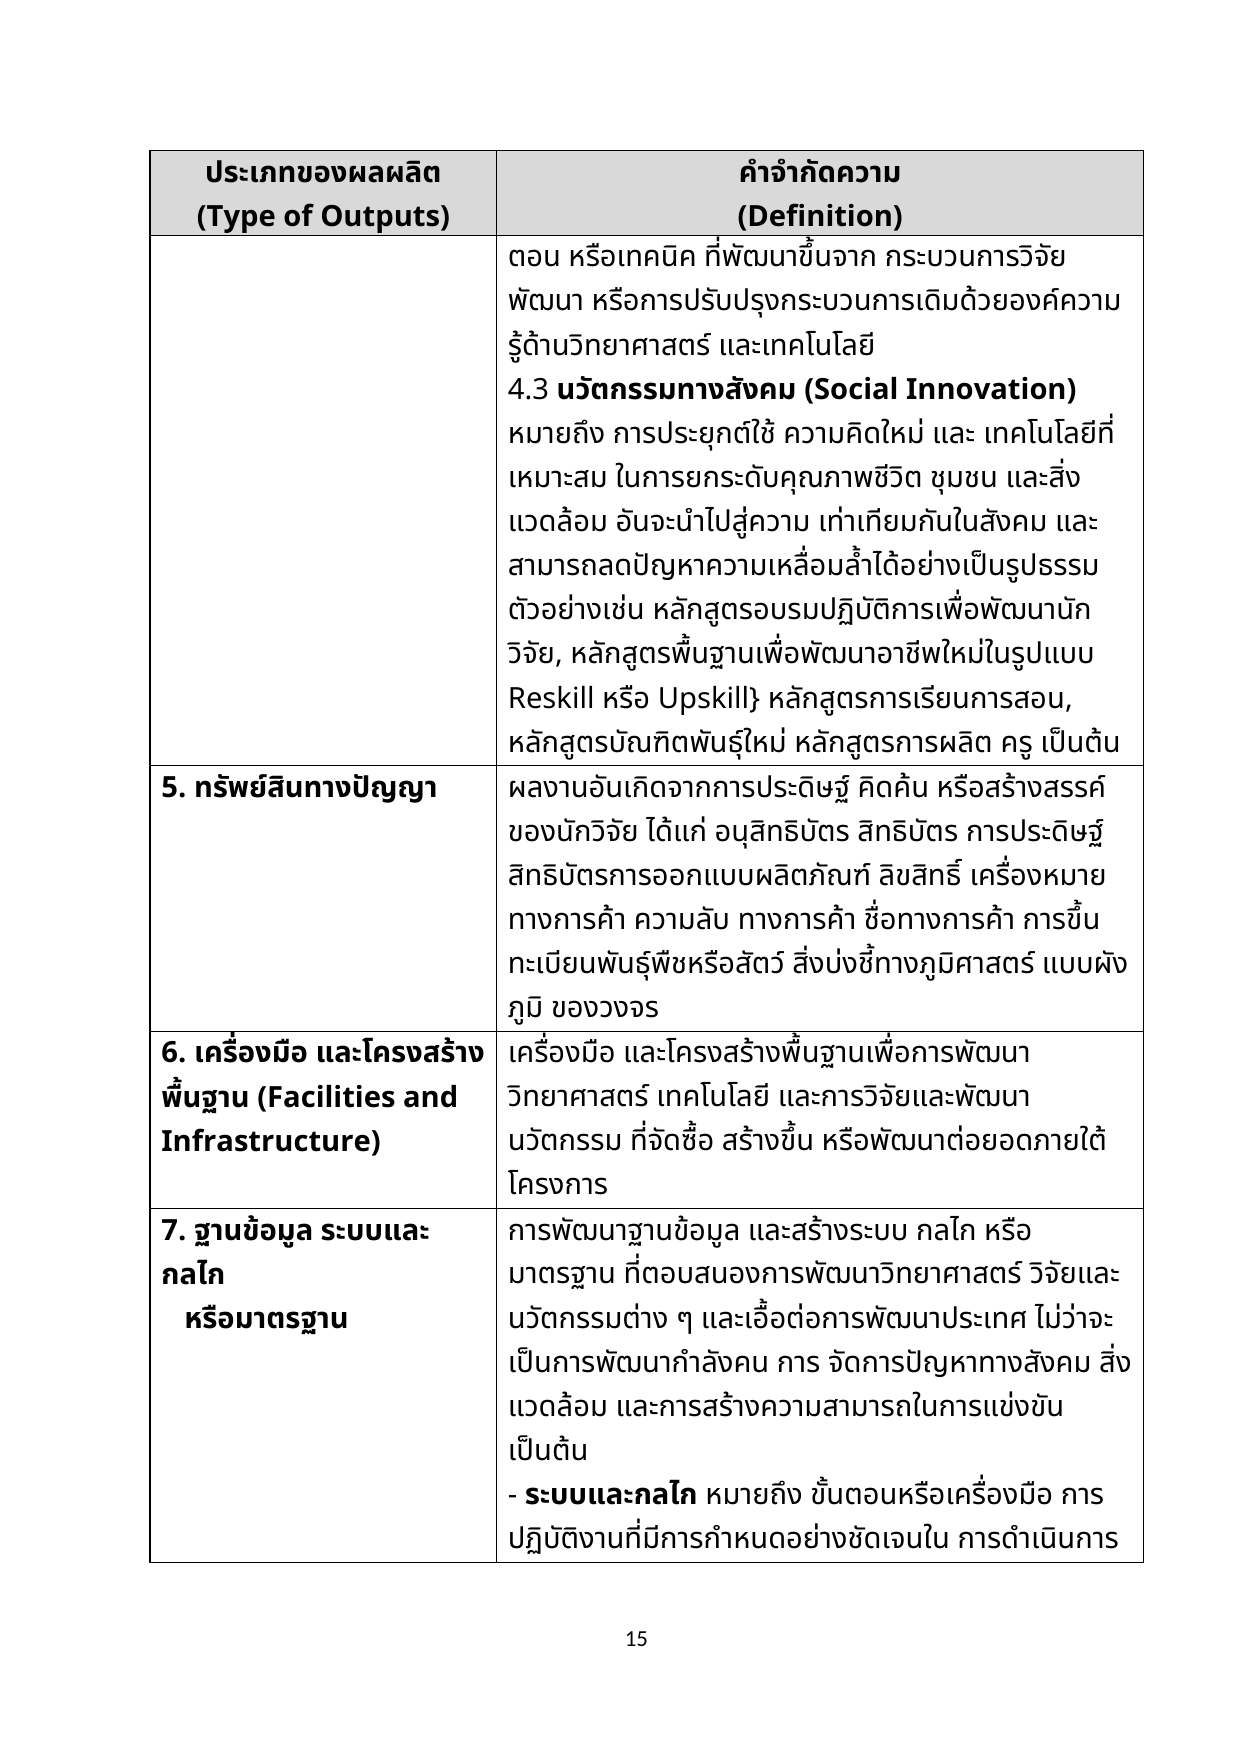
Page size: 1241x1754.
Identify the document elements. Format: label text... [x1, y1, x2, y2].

table_cell 6. เครื่องมือ และโครงสร้างพื้นฐาน (Facilities and Infrastructure) [151, 1032, 496, 1208]
table_cell 7. ฐานข้อมูล ระบบและกลไก หรือมาตรฐาน [151, 1209, 496, 1562]
table_cell เครื่องมือ และโครงสร้างพื้นฐานเพื่อการพัฒนาวิทยาศาสตร์ เทคโนโลยี และการวิจัยและพัฒนา นวัตกรรม ที่จัดซื้อ สร้างขึ้น หรือพัฒนาต่อยอดภายใต้โครงการ [497, 1032, 1143, 1208]
table_cell ผลงานอันเกิดจากการประดิษฐ์ คิดค้น หรือสร้างสรรค์ของนักวิจัย ได้แก่ อนุสิทธิบัตร สิทธิบัตร การประดิษฐ์ สิทธิบัตรการออกแบบผลิตภัณฑ์ ลิขสิทธิ์ เครื่องหมายทางการค้า ความลับ ทางการค้า ชื่อทางการค้า การขึ้นทะเบียนพันธุ์พืชหรือสัตว์ สิ่งบ่งชี้ทางภูมิศาสตร์ แบบผังภูมิ ของวงจร [497, 766, 1143, 1031]
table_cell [497, 1209, 1143, 1562]
table_cell 5. ทรัพย์สินทางปัญญา [151, 766, 496, 1031]
table_header คำจำกัดความ (Definition) [497, 151, 1143, 235]
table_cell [497, 236, 1143, 765]
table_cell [151, 236, 496, 765]
table_header ประเภทของผลผลิต (Type of Outputs) [151, 151, 496, 235]
